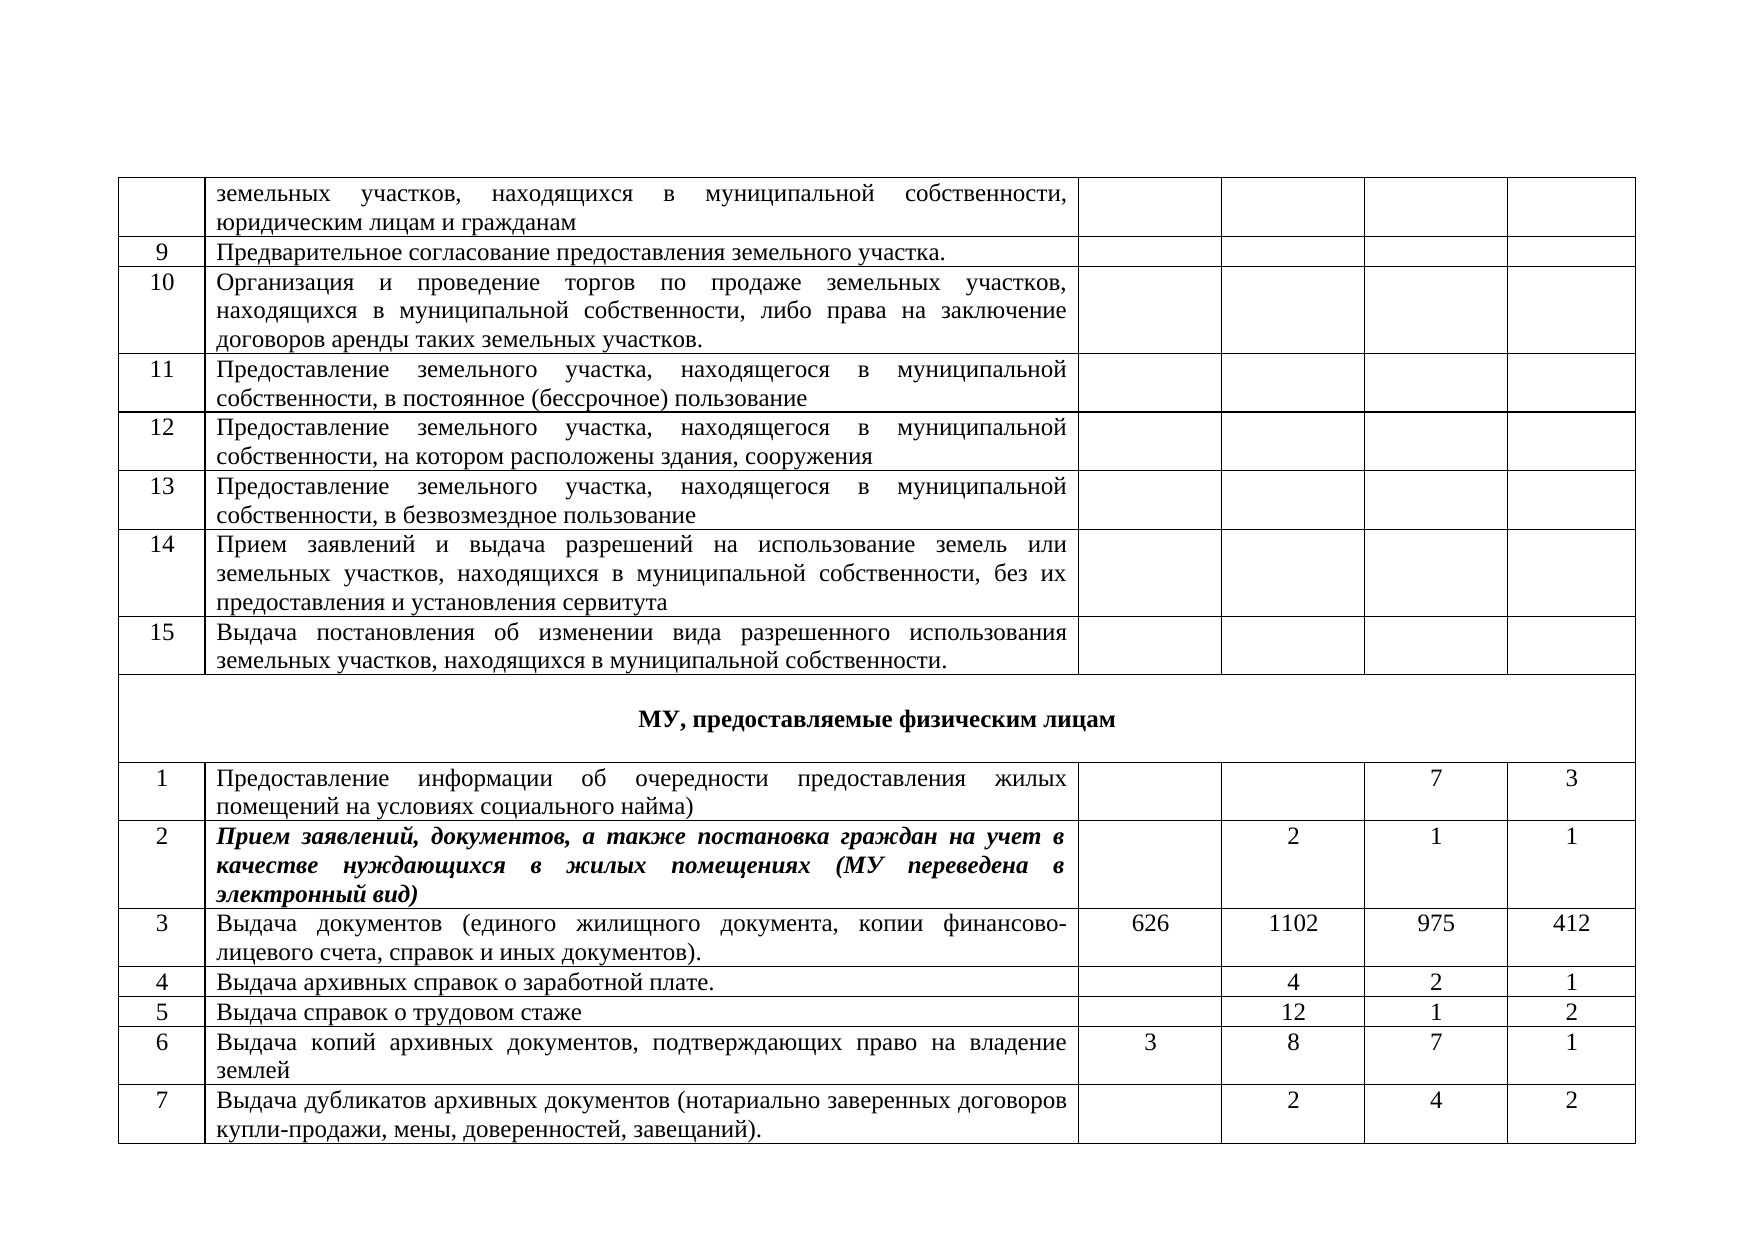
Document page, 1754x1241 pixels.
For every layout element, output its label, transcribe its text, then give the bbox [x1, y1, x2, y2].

table_cell Прием заявлений и выдача разрешений на использование земель или земельных участков, находящихся в муниципальной собственности, без их предоставления и установления сервитута [206, 530, 1078, 616]
table_cell 15 [119, 617, 204, 674]
table_cell [1508, 267, 1635, 353]
table_cell [1222, 471, 1364, 528]
table_cell [1222, 237, 1364, 266]
table_cell [1365, 354, 1507, 411]
table_cell [1508, 617, 1635, 674]
table_cell [1222, 178, 1364, 236]
table_cell 14 [119, 530, 204, 616]
table_cell [1222, 354, 1364, 411]
table_cell 1102 [1222, 909, 1364, 966]
table_cell 3 [119, 909, 204, 966]
table_cell 1 [1508, 1027, 1635, 1084]
table_cell Выдача копий архивных документов, подтверждающих право на владение землей [206, 1027, 1078, 1084]
table_cell 1 [1365, 821, 1507, 907]
table_cell 4 [1365, 1085, 1507, 1143]
table_cell 3 [1079, 1027, 1221, 1084]
table_cell [1079, 530, 1221, 616]
table_cell 8 [119, 178, 204, 236]
table_cell [1365, 413, 1507, 470]
table_cell [1222, 413, 1364, 470]
table_cell Предоставление земельного участка, находящегося в муниципальной собственности, в постоянное (бессрочное) пользование [206, 354, 1078, 411]
table_cell 1 [1508, 967, 1635, 996]
table_cell 8 [1222, 1027, 1364, 1084]
table_cell 10 [119, 267, 204, 353]
table_cell 3 [1508, 763, 1635, 820]
table_cell 4 [119, 967, 204, 996]
table_cell 13 [119, 471, 204, 528]
table_cell [1079, 617, 1221, 674]
table_cell 1 [1365, 997, 1507, 1026]
table_cell Выдача документов (единого жилищного документа, копии финансово-лицевого счета, справок и иных документов). [206, 909, 1078, 966]
table_cell 12 [119, 413, 204, 470]
table_cell 12 [1222, 997, 1364, 1026]
table_cell 2 [1508, 997, 1635, 1026]
table_cell Выдача постановления об изменении вида разрешенного использования земельных участков, находящихся в муниципальной собственности. [206, 617, 1078, 674]
table_cell [1508, 530, 1635, 616]
table_cell [1079, 967, 1221, 996]
table_cell Выдача дубликатов архивных документов (нотариально заверенных договоров купли-продажи, мены, доверенностей, завещаний). [206, 1085, 1078, 1143]
table_cell МУ, предоставляемые физическим лицам [119, 675, 1635, 762]
table_cell Предварительное согласование предоставления земельного участка. [206, 237, 1078, 266]
table_cell [1365, 617, 1507, 674]
table_cell 412 [1508, 909, 1635, 966]
table_cell [1508, 237, 1635, 266]
table_cell Выдача справок о трудовом стаже [206, 997, 1078, 1026]
table_cell 2 [119, 821, 204, 907]
table_cell 2 [1222, 821, 1364, 907]
table_cell 7 [1365, 763, 1507, 820]
table_cell [1365, 178, 1507, 236]
table_cell [1079, 413, 1221, 470]
table_cell 2 [1365, 967, 1507, 996]
table_cell [1222, 617, 1364, 674]
table_cell Предоставление земельного участка, находящегося в муниципальной собственности, на котором расположены здания, сооружения [206, 413, 1078, 470]
table_cell 4 [1222, 967, 1364, 996]
table_cell [1079, 821, 1221, 907]
table_cell Предоставление информации об очередности предоставления жилых помещений на условиях социального найма) [206, 763, 1078, 820]
table_cell Прием заявлений, документов, а также постановка граждан на учет в качестве нуждающихся в жилых помещениях (МУ переведена в электронный вид) [206, 821, 1078, 907]
table_cell 2 [1508, 1085, 1635, 1143]
table_cell 975 [1365, 909, 1507, 966]
table_cell [1508, 413, 1635, 470]
table_cell 9 [119, 237, 204, 266]
table_cell 6 [119, 1027, 204, 1084]
table_cell [1079, 471, 1221, 528]
table_cell [1508, 178, 1635, 236]
table_cell 11 [119, 354, 204, 411]
table_cell 7 [1365, 1027, 1507, 1084]
table_cell 1 [1508, 821, 1635, 907]
table_cell Выдача архивных справок о заработной плате. [206, 967, 1078, 996]
table_cell [1365, 237, 1507, 266]
table_cell [1079, 178, 1221, 236]
table_cell [1365, 530, 1507, 616]
table_cell 5 [119, 997, 204, 1026]
table_cell 7 [119, 1085, 204, 1143]
table_cell [1365, 471, 1507, 528]
table_cell [1365, 267, 1507, 353]
table_cell [1508, 354, 1635, 411]
table_cell 626 [1079, 909, 1221, 966]
table_cell [1222, 267, 1364, 353]
table_cell [1079, 763, 1221, 820]
table_cell [1222, 763, 1364, 820]
table_cell Предоставление земельного участка, находящегося в муниципальной собственности, в безвозмездное пользование [206, 471, 1078, 528]
table_cell Организация и проведение торгов по продаже земельных участков, находящихся в муниципальной собственности, либо права на заключение договоров аренды таких земельных участков. [206, 267, 1078, 353]
table_cell [1079, 1085, 1221, 1143]
table_cell [1079, 354, 1221, 411]
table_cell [206, 178, 1078, 236]
table_cell [1079, 237, 1221, 266]
table_cell [1079, 267, 1221, 353]
table_cell 1 [119, 763, 204, 820]
table_cell [1079, 997, 1221, 1026]
table_cell 2 [1222, 1085, 1364, 1143]
table_cell [1508, 471, 1635, 528]
table_cell [1222, 530, 1364, 616]
